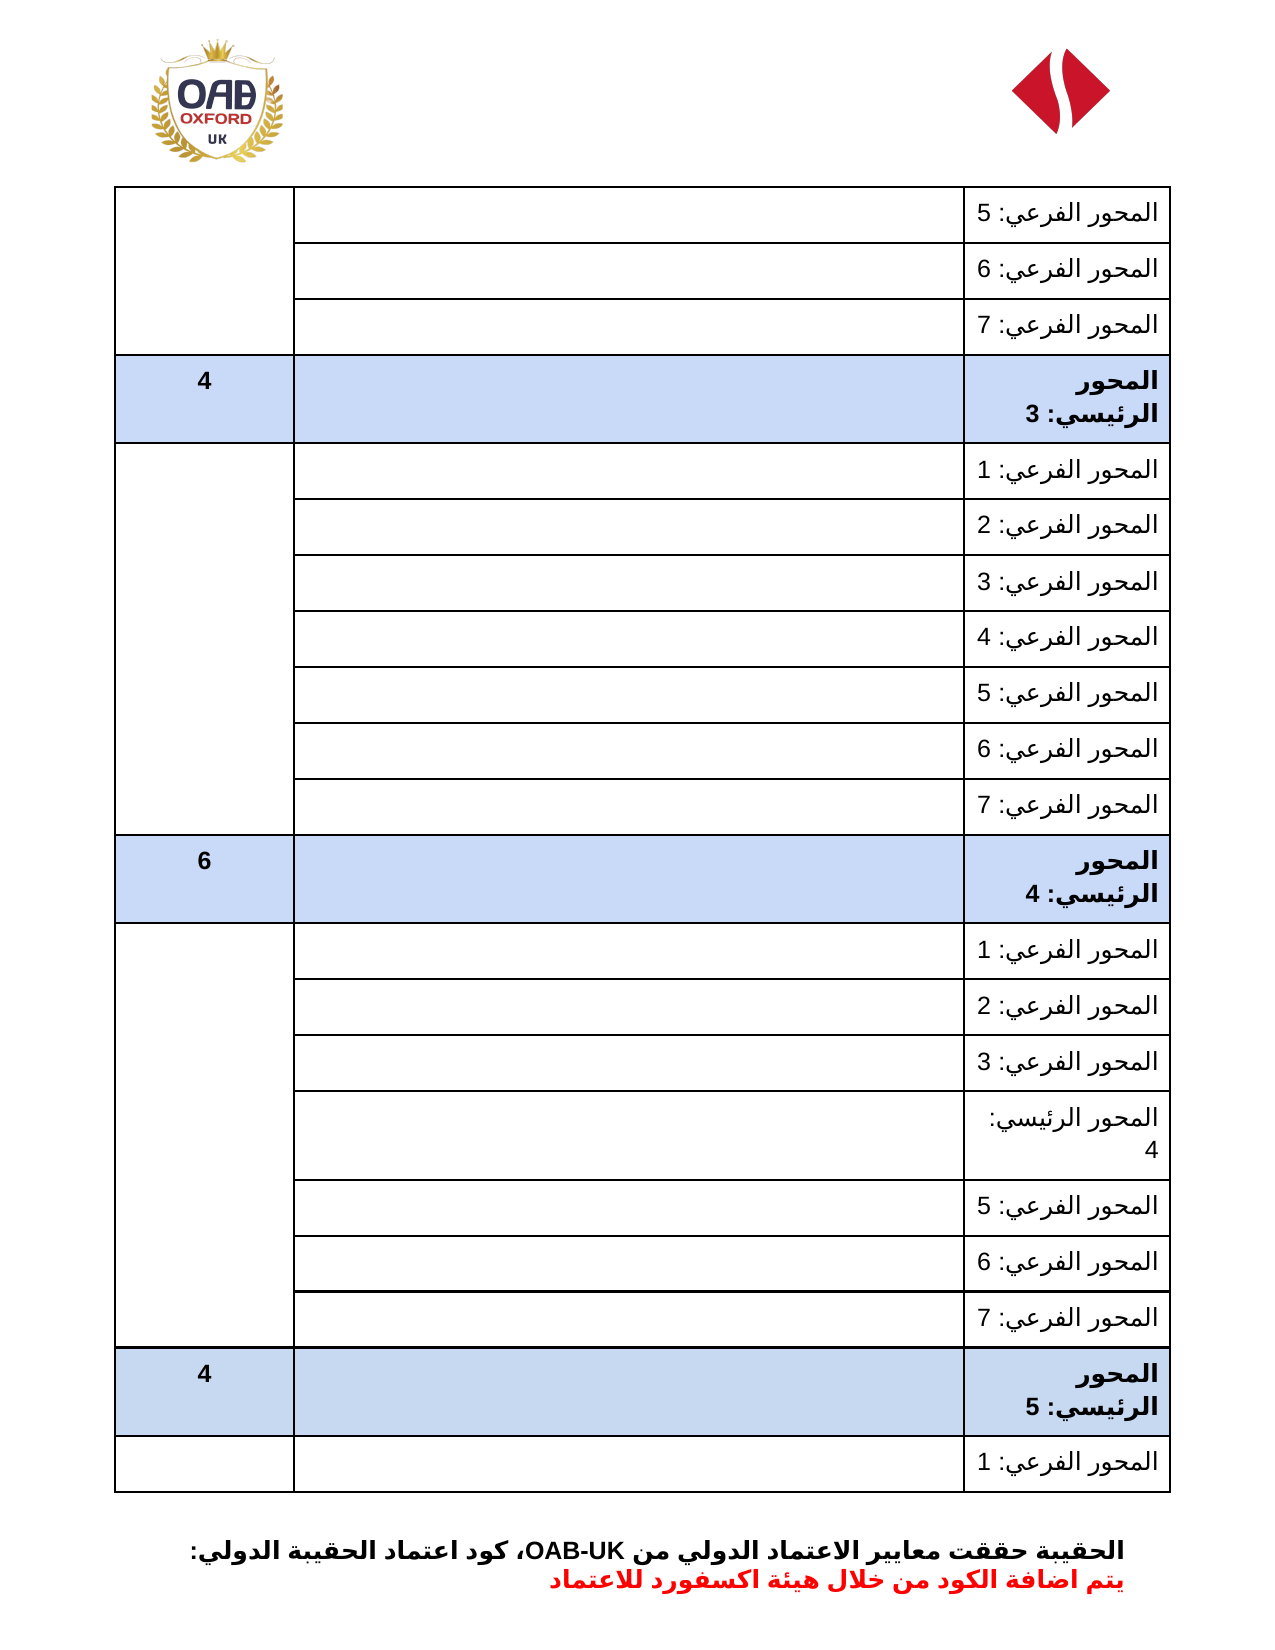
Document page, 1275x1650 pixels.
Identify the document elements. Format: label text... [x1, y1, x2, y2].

table_cell المحور الفرعي: 1 [965, 924, 1169, 978]
table_cell المحور الفرعي: 7 [965, 300, 1169, 353]
table_cell [295, 188, 963, 242]
table_cell المحور الرئيسي: 4 [965, 836, 1169, 922]
table_cell المحور الفرعي: 6 [965, 244, 1169, 298]
table_cell المحور الفرعي: 6 [965, 1237, 1169, 1290]
table_cell [295, 980, 963, 1034]
table_cell [295, 668, 963, 722]
table_cell 4 [116, 1349, 293, 1435]
table_cell المحور الفرعي: 3 [965, 1036, 1169, 1090]
table_cell 6 [116, 836, 293, 922]
table_cell [295, 1293, 963, 1346]
table_cell المحور الفرعي: 5 [965, 1181, 1169, 1234]
table_cell [295, 1181, 963, 1234]
table_cell [295, 780, 963, 834]
table_cell [116, 1437, 293, 1491]
table_cell المحور الرئيسي: 3 [965, 356, 1169, 442]
table_cell [116, 444, 293, 834]
table_cell المحور الفرعي: 6 [965, 724, 1169, 778]
table_cell [295, 1437, 963, 1491]
table_cell 4 [116, 356, 293, 442]
table_cell [295, 1349, 963, 1435]
table_cell المحور الرئيسي: 4 [965, 1092, 1169, 1178]
table_cell [295, 300, 963, 353]
table_cell المحور الفرعي: 1 [965, 444, 1169, 498]
table_cell [295, 500, 963, 554]
table_cell [295, 556, 963, 610]
table_cell المحور الفرعي: 2 [965, 980, 1169, 1034]
table_cell المحور الرئيسي: 5 [965, 1349, 1169, 1435]
table_cell المحور الفرعي: 2 [965, 500, 1169, 554]
table_cell المحور الفرعي: 7 [965, 780, 1169, 834]
table_cell المحور الفرعي: 7 [965, 1293, 1169, 1346]
table_cell المحور الفرعي: 4 [965, 612, 1169, 666]
table_cell [295, 444, 963, 498]
picture [151, 39, 283, 167]
table_cell [295, 244, 963, 298]
table_cell [295, 1092, 963, 1178]
table_cell المحور الفرعي: 5 [965, 668, 1169, 722]
table_cell [295, 1036, 963, 1090]
table_cell [295, 836, 963, 922]
table_cell المحور الفرعي: 3 [965, 556, 1169, 610]
table_cell [295, 356, 963, 442]
table_cell [116, 924, 293, 1346]
table_cell المحور الفرعي: 1 [965, 1437, 1169, 1491]
table_cell [295, 1237, 963, 1290]
table_cell المحور الفرعي: 5 [965, 188, 1169, 242]
picture [1006, 45, 1117, 140]
table_cell [295, 612, 963, 666]
table_cell [295, 924, 963, 978]
table_cell [295, 724, 963, 778]
